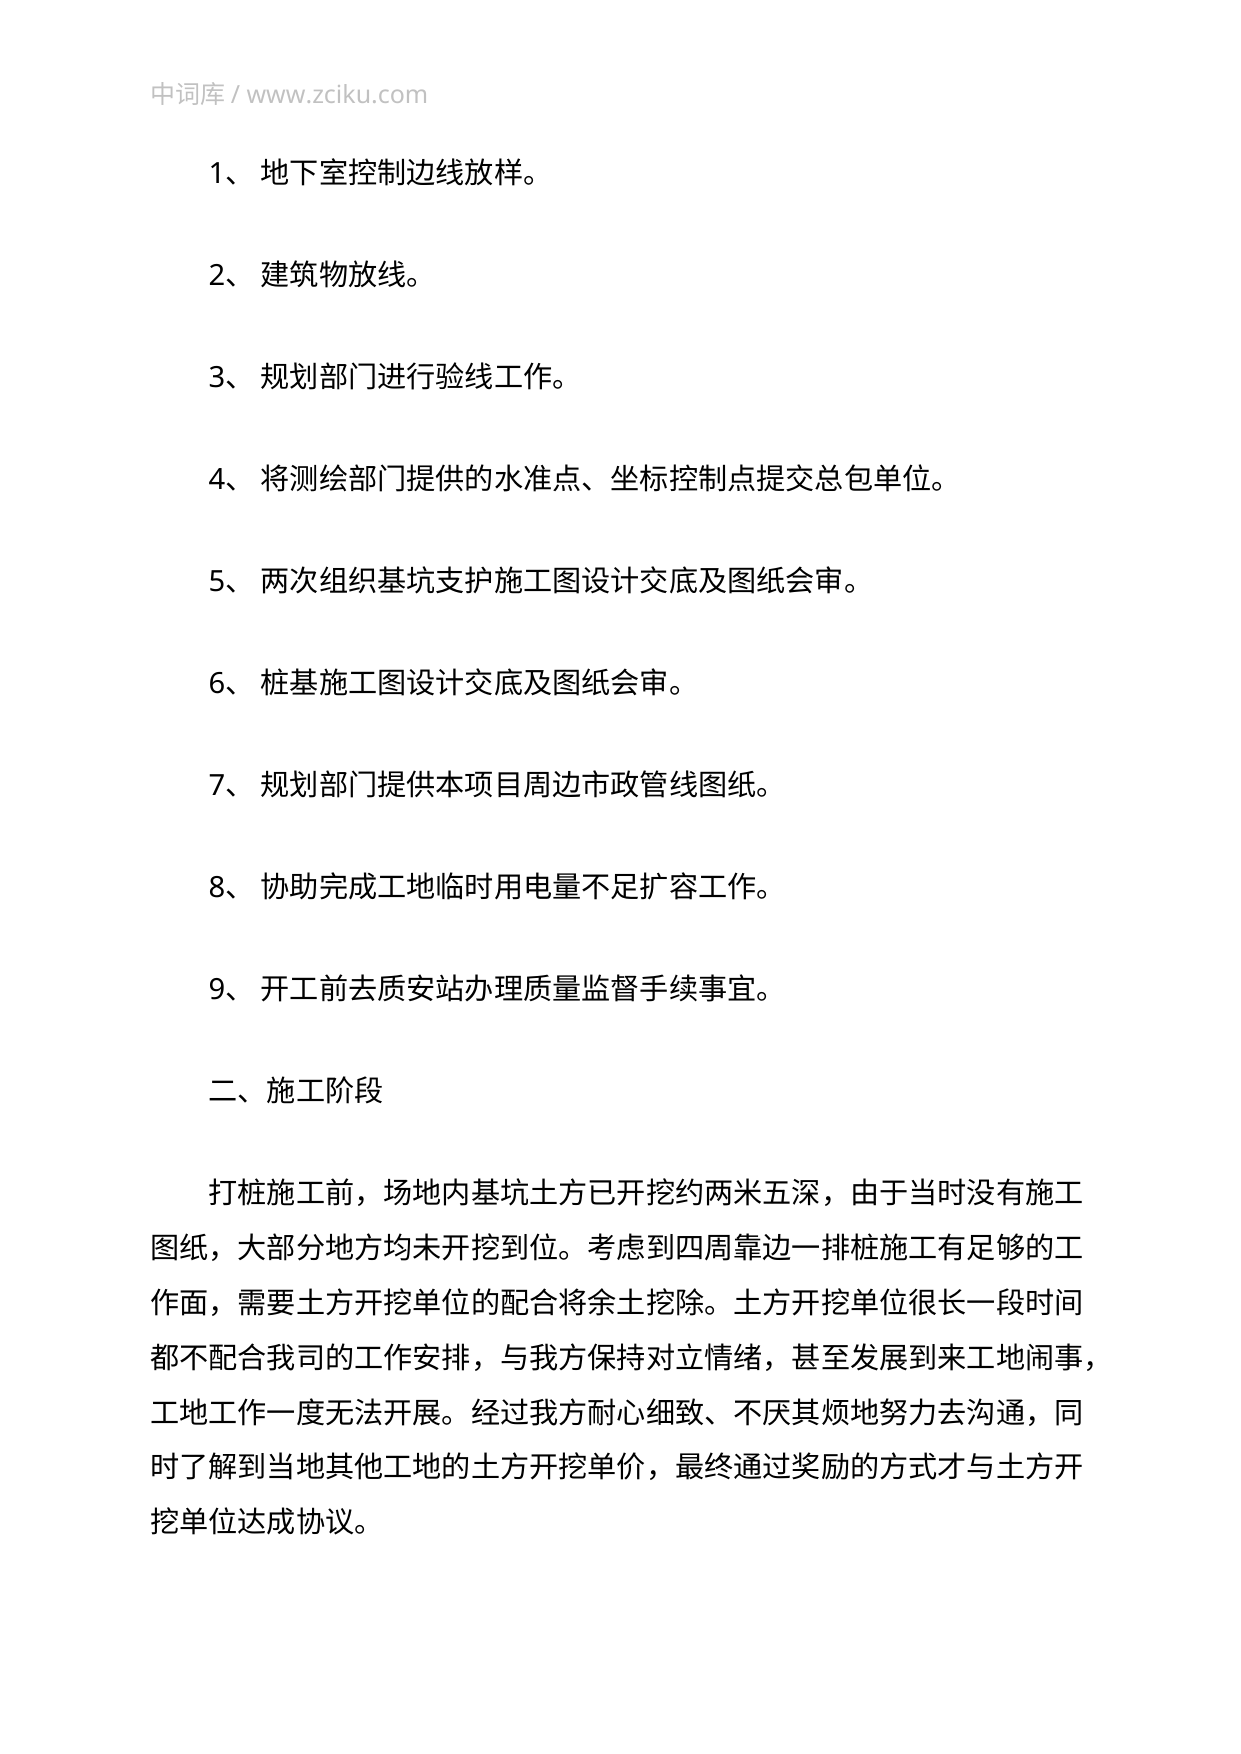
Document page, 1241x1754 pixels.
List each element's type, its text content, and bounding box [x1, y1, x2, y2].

text 7、 规划部门提供本项目周边市政管线图纸。 [150, 762, 1090, 804]
text 二、施工阶段 [150, 1068, 1090, 1110]
text 8、 协助完成工地临时用电量不足扩容工作。 [150, 864, 1090, 906]
text 打桩施工前，场地内基坑土方已开挖约两米五深，由于当时没有施工图纸，大部分地方均未开挖到位。考虑到四周靠边一排桩施工有足够的工作面，需要土方开挖单位的配合将余土挖除。土方开挖单位很长一段时间都不配合我司的工作安排，与我方保持对立情绪，甚至发展到来工地闹事，工地工作一度无法开展。经过我方耐心细致、不厌其烦地努力去沟通，同时了解到当地其他工地的土方开挖单价，最终通过奖励的方式才与土方开挖单位达成协议。 [150, 1169, 1090, 1541]
text 5、 两次组织基坑支护施工图设计交底及图纸会审。 [150, 558, 1090, 600]
text 2、 建筑物放线。 [150, 252, 1090, 294]
text 9、 开工前去质安站办理质量监督手续事宜。 [150, 966, 1090, 1008]
text 4、 将测绘部门提供的水准点、坐标控制点提交总包单位。 [150, 456, 1090, 498]
text 6、 桩基施工图设计交底及图纸会审。 [150, 660, 1090, 702]
text 1、 地下室控制边线放样。 [150, 150, 1090, 192]
text 3、 规划部门进行验线工作。 [150, 354, 1090, 396]
